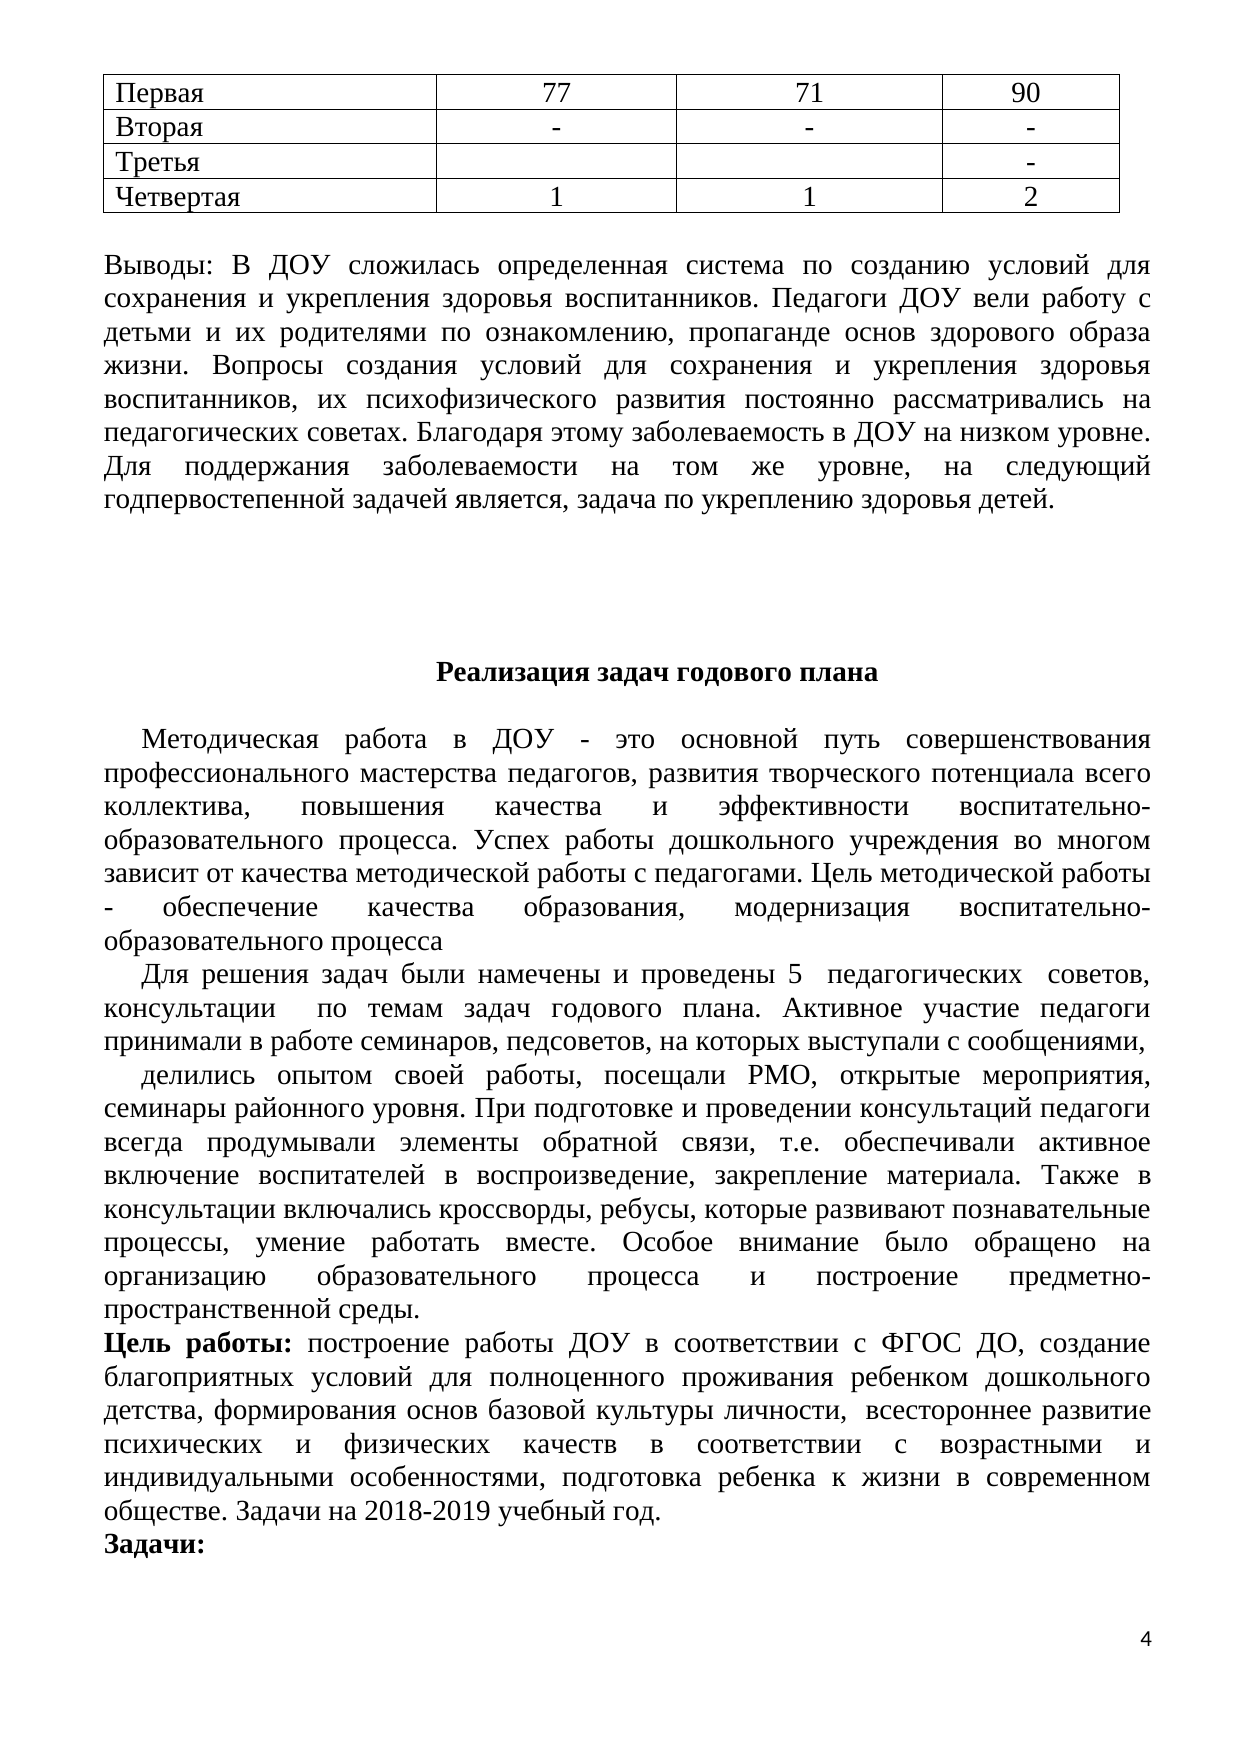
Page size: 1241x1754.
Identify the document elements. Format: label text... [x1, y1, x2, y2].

table_cell 90 [943, 75, 1119, 108]
text Цель работы: построение работы ДОУ в соответствии с ФГОС ДО, создание благоприятных условий для полноценного проживания ребенком дошкольного детства, формирования основ базовой культуры личности, всестороннее развитие психических и физических качеств в соответствии с возрастными и индивидуальными особенностями, подготовка ребенка к жизни в современном обществе. Задачи на 2018-2019 учебный год. [103, 1325, 1152, 1526]
table_cell Четвертая [104, 179, 436, 212]
table_cell - [943, 144, 1119, 178]
table_cell - [437, 110, 676, 143]
text Для решения задач были намечены и проведены 5 педагогических советов, консультации по темам задач годового плана. Активное участие педагоги принимали в работе семинаров, педсоветов, на которых выступали с сообщениями, [103, 956, 1152, 1057]
table_cell 77 [437, 75, 676, 108]
table_cell - [677, 110, 942, 143]
text Реализация задач годового плана [163, 654, 1152, 688]
table_cell Третья [104, 144, 436, 178]
table_cell 2 [943, 179, 1119, 212]
text Выводы: В ДОУ сложилась определенная система по созданию условий для сохранения и укрепления здоровья воспитанников. Педагоги ДОУ вели работу с детьми и их родителями по ознакомлению, пропаганде основ здорового образа жизни. Вопросы создания условий для сохранения и укрепления здоровья воспитанников, их психофизического развития постоянно рассматривались на педагогических советах. Благодаря этому заболеваемость в ДОУ на низком уровне. Для поддержания заболеваемости на том же уровне, на следующий годпервостепенной задачей является, задача по укреплению здоровья детей. [103, 247, 1152, 515]
text Задачи: [103, 1526, 1152, 1560]
text Методическая работа в ДОУ - это основной путь совершенствования профессионального мастерства педагогов, развития творческого потенциала всего коллектива, повышения качества и эффективности воспитательно-образовательного процесса. Успех работы дошкольного учреждения во многом зависит от качества методической работы с педагогами. Цель методической работы - обеспечение качества образования, модернизация воспитательно-образовательного процесса [103, 721, 1152, 956]
table_cell [437, 144, 676, 178]
table_cell Первая [104, 75, 436, 108]
table_cell [677, 144, 942, 178]
table_cell 71 [677, 75, 942, 108]
text делились опытом своей работы, посещали РМО, открытые мероприятия, семинары районного уровня. При подготовке и проведении консультаций педагоги всегда продумывали элементы обратной связи, т.е. обеспечивали активное включение воспитателей в воспроизведение, закрепление материала. Также в консультации включались кроссворды, ребусы, которые развивают познавательные процессы, умение работать вместе. Особое внимание было обращено на организацию образовательного процесса и построение предметно-пространственной среды. [103, 1057, 1152, 1325]
table_cell 1 [677, 179, 942, 212]
table_cell Вторая [104, 110, 436, 143]
table_cell - [943, 110, 1119, 143]
table_cell 1 [437, 179, 676, 212]
